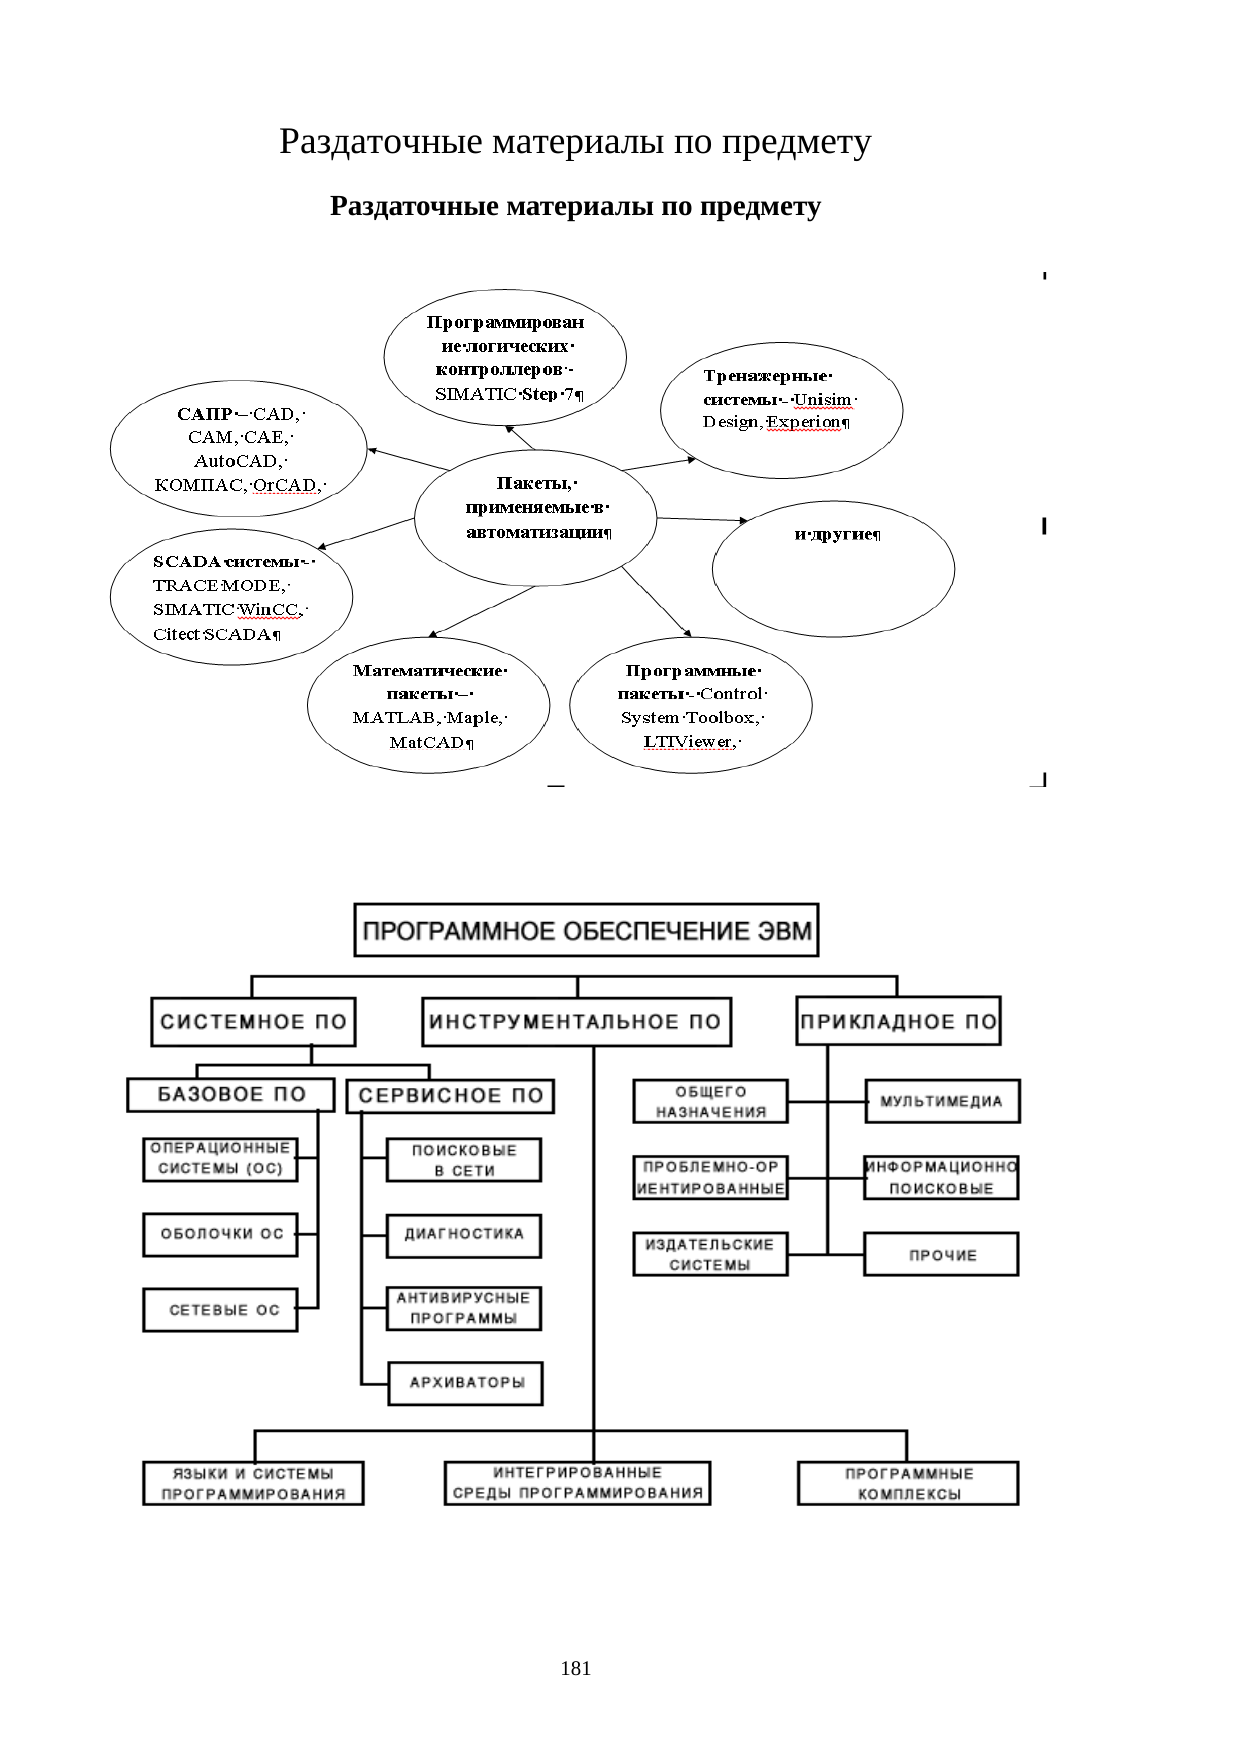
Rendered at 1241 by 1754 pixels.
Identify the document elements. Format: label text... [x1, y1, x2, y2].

picture [88, 272, 1047, 787]
text Раздаточные материалы по предмету [89, 188, 1063, 222]
picture [125, 890, 1026, 1521]
text Раздаточные материалы по предмету [89, 118, 1063, 161]
